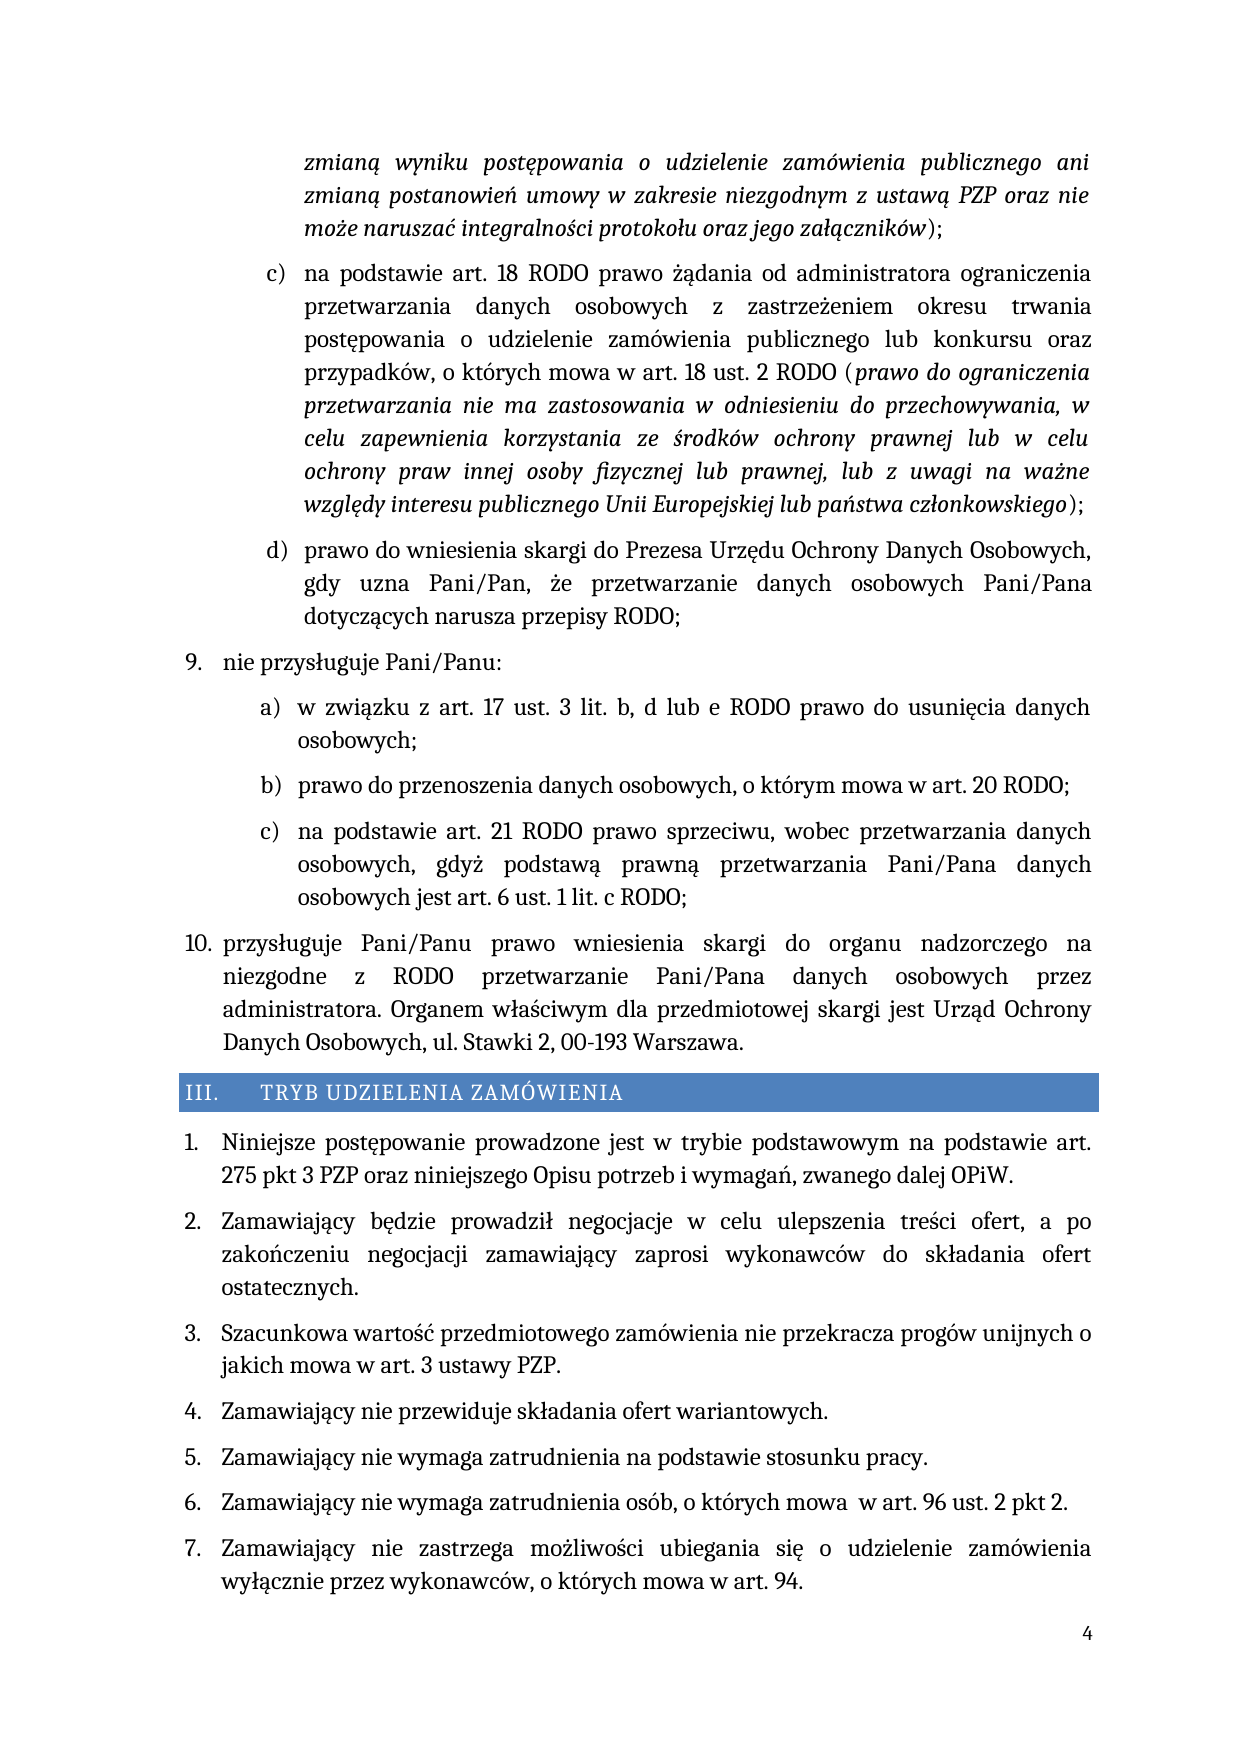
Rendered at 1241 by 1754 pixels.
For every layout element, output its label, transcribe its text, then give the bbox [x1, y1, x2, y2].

list prawo do wniesienia skargi do Prezesa Urzędu Ochrony Danych Osobowych, gdy uzna Pani/Pan, że przetwarzanie danych osobowych Pani/Pana dotyczących narusza przepisy RODO; [266, 536, 1093, 631]
list na podstawie art. 18 RODO prawo żądania od administratora ograniczenia przetwarzania danych osobowych z zastrzeżeniem okresu trwania postępowania o udzielenie zamówienia publicznego lub konkursu oraz przypadków, o których mowa w art. 18 ust. 2 RODO (prawo do ograniczenia przetwarzania nie ma zastosowania w odniesieniu do przechowywania, w celu zapewnienia korzystania ze środków ochrony prawnej lub w celu ochrony praw innej osoby fizycznej lub prawnej, lub z uwagi na ważne względy interesu publicznego Unii Europejskiej lub państwa członkowskiego); [266, 259, 1093, 519]
list przysługuje Pani/Panu prawo wniesienia skargi do organu nadzorczego na niezgodne z RODO przetwarzanie Pani/Pana danych osobowych przez administratora. Organem właściwym dla przedmiotowej skargi jest Urząd Ochrony Danych Osobowych, ul. Stawki 2, 00-193 Warszawa. [185, 928, 1093, 1056]
list Zamawiający nie przewiduje składania ofert wariantowych. [184, 1397, 1093, 1426]
list Zamawiający będzie prowadził negocjacje w celu ulepszenia treści ofert, a po zakończeniu negocjacji zamawiający zaprosi wykonawców do składania ofert ostatecznych. [184, 1207, 1093, 1302]
list Zamawiający nie zastrzega możliwości ubiegania się o udzielenie zamówienia wyłącznie przez wykonawców, o których mowa w art. 94. [184, 1533, 1093, 1595]
list w związku z art. 17 ust. 3 lit. b, d lub e RODO prawo do usunięcia danych osobowych; [260, 693, 1093, 755]
subtitle TRYB UDZIELENIA ZAMÓWIENIA [185, 1079, 1093, 1106]
list Niniejsze postępowanie prowadzone jest w trybie podstawowym na podstawie art. 275 pkt 3 PZP oraz niniejszego Opisu potrzeb i wymagań, zwanego dalej OPiW. [184, 1128, 1093, 1190]
list prawo do przenoszenia danych osobowych, o którym mowa w art. 20 RODO; [260, 771, 1093, 800]
list nie przysługuje Pani/Panu: [185, 647, 1093, 676]
list na podstawie art. 21 RODO prawo sprzeciwu, wobec przetwarzania danych osobowych, gdyż podstawą prawną przetwarzania Pani/Pana danych osobowych jest art. 6 ust. 1 lit. c RODO; [260, 817, 1093, 912]
list Zamawiający nie wymaga zatrudnienia osób, o których mowa w art. 96 ust. 2 pkt 2. [184, 1488, 1093, 1517]
list Zamawiający nie wymaga zatrudnienia na podstawie stosunku pracy. [184, 1442, 1093, 1471]
list Szacunkowa wartość przedmiotowego zamówienia nie przekracza progów unijnych o jakich mowa w art. 3 ustawy PZP. [184, 1318, 1093, 1380]
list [266, 148, 1093, 242]
